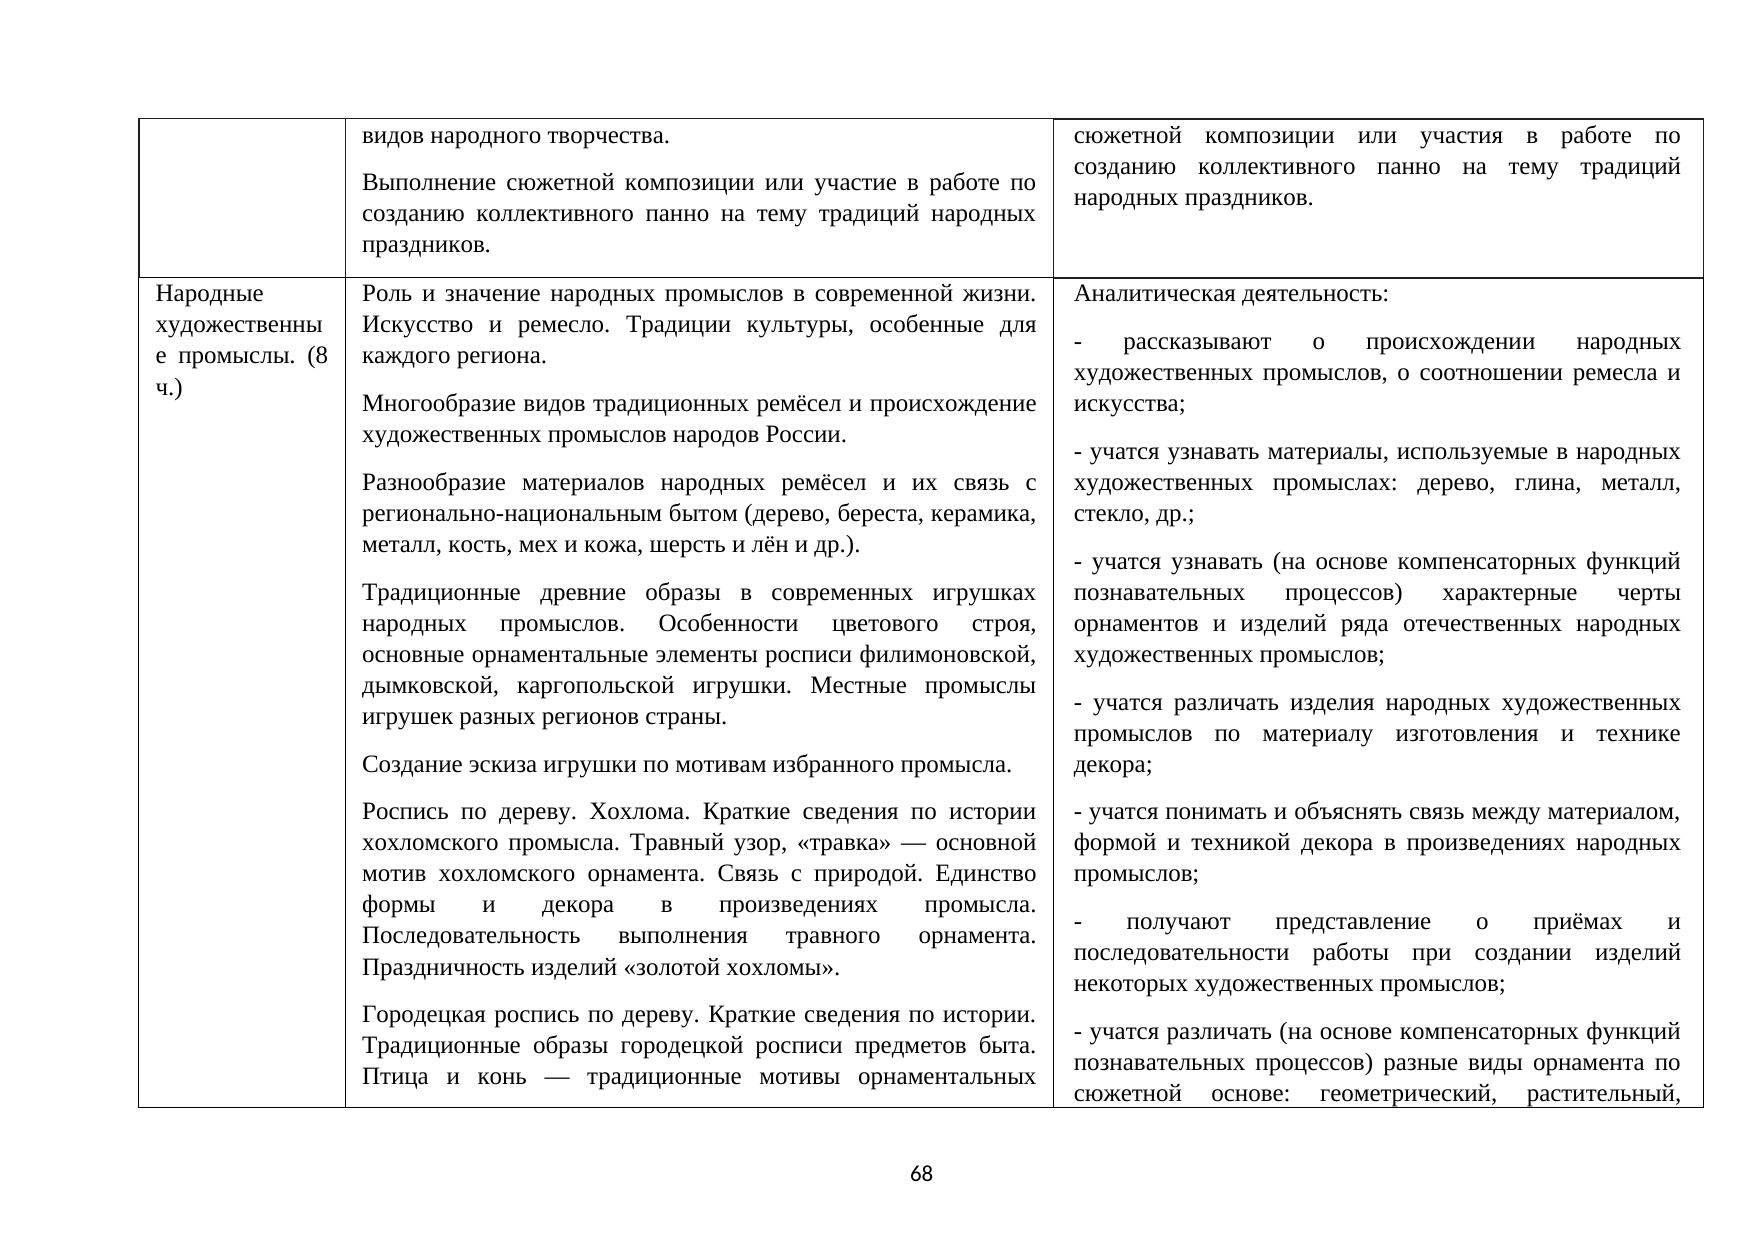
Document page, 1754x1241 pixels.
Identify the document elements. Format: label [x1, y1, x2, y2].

table_cell [346, 119, 1053, 277]
table_cell [1054, 279, 1703, 1107]
table_cell [1054, 120, 1703, 277]
table_cell [140, 119, 345, 277]
table_cell [346, 278, 1053, 1107]
table_cell [139, 278, 345, 1107]
